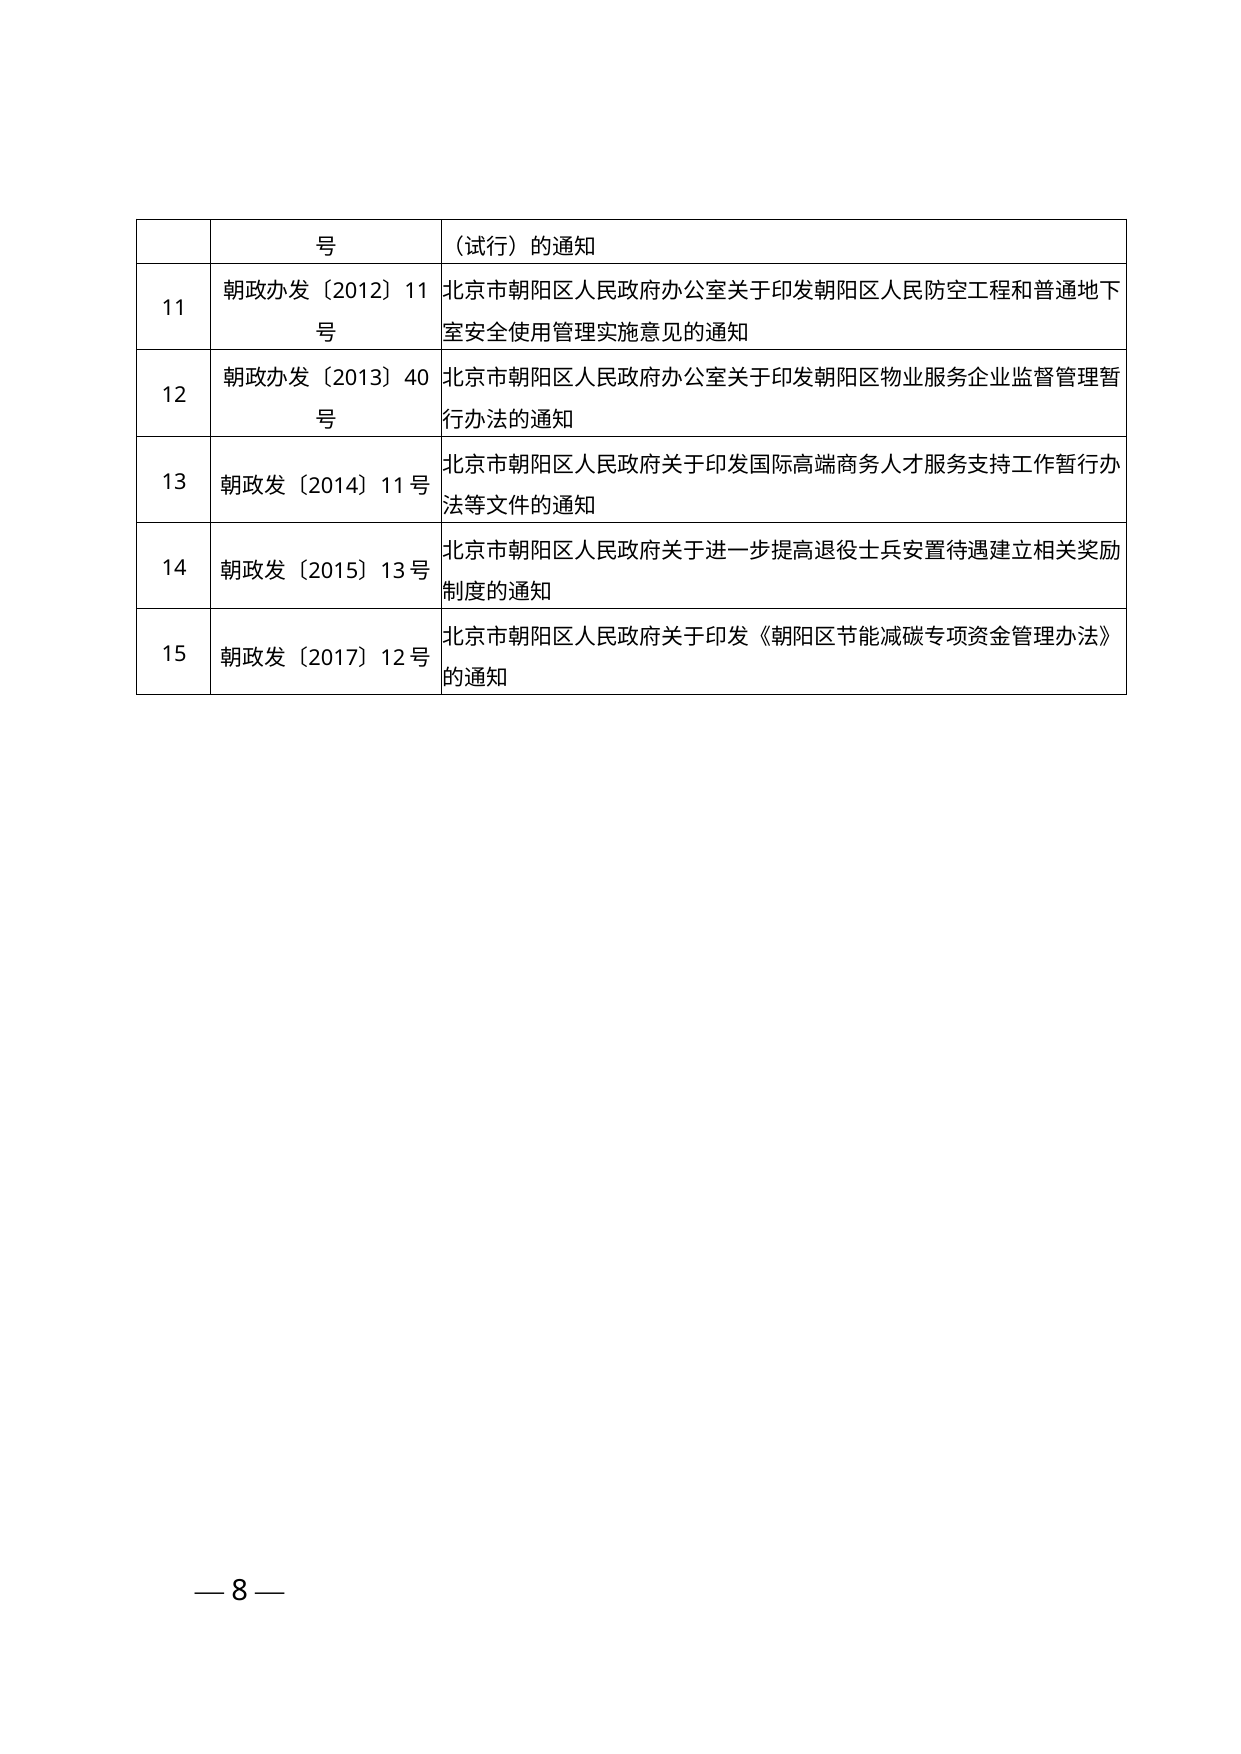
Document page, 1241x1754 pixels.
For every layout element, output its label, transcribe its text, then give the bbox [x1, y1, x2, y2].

table_cell 北京市朝阳区人民政府关于印发《朝阳区节能减碳专项资金管理办法》的通知 [442, 609, 1126, 694]
table_cell 14 [137, 523, 210, 608]
table_cell 10 [137, 220, 210, 263]
table_cell 北京市朝阳区人民政府办公室关于印发朝阳区人民防空工程和普通地下室安全使用管理实施意见的通知 [442, 264, 1126, 349]
table_cell 北京市朝阳区人民政府关于进一步提高退役士兵安置待遇建立相关奖励制度的通知 [442, 523, 1126, 608]
table_cell 朝政发〔2015〕13号 [211, 523, 441, 608]
table_cell 朝政发〔2014〕11号 [211, 437, 441, 522]
table_cell 北京市朝阳区人民政府关于印发国际高端商务人才服务支持工作暂行办法等文件的通知 [442, 437, 1126, 522]
table_cell 朝政发〔2017〕12号 [211, 609, 441, 694]
table_cell 朝政办发〔2013〕40号 [211, 350, 441, 436]
table_cell 12 [137, 350, 210, 436]
table_cell 15 [137, 609, 210, 694]
table_cell 朝政办发〔2012〕11号 [211, 264, 441, 349]
table_cell 朝政办发〔2010〕22号 [211, 220, 441, 263]
table_cell 北京市朝阳区人民政府办公室关于印发朝阳区物业服务企业监督管理暂行办法的通知 [442, 350, 1126, 436]
table_cell 11 [137, 264, 210, 349]
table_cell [442, 220, 1126, 263]
table_cell 13 [137, 437, 210, 522]
